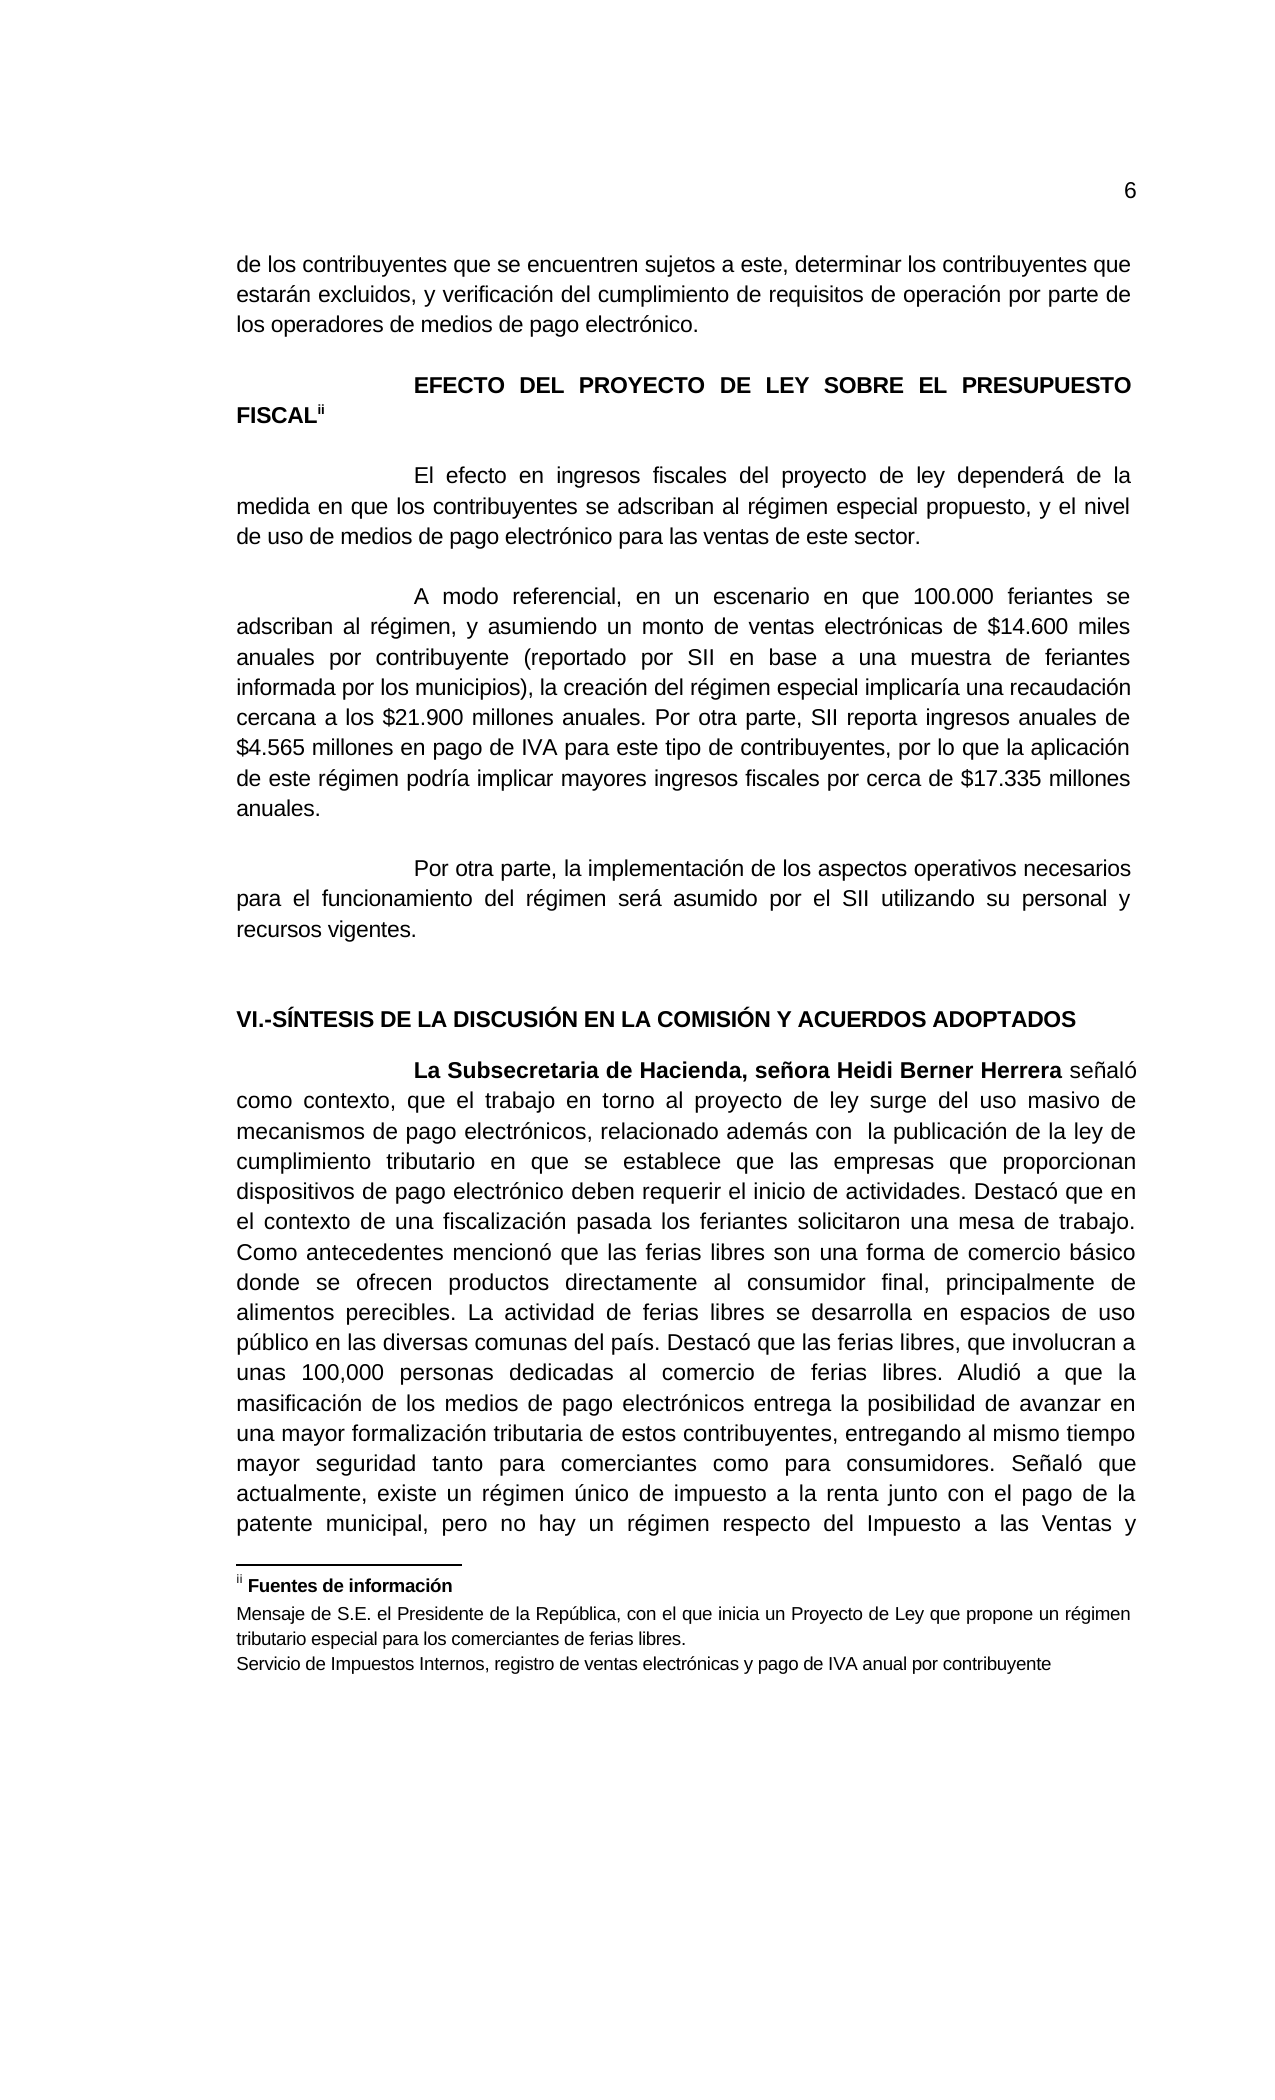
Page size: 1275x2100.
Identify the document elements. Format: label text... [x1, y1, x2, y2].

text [236, 1057, 1137, 1537]
text EFECTO DEL PROYECTO DE LEY SOBRE EL PRESUPUESTO FISCAL [236, 372, 1132, 428]
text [236, 251, 1132, 338]
text Por otra parte, la implementación de los aspectos operativos necesarios para el funcionamiento del régimen será asumido por el SII utilizando su personal y recursos vigentes. [236, 855, 1132, 942]
text A modo referencial, en un escenario en que 100.000 feriantes se adscriban al régimen, y asumiendo un monto de ventas electrónicas de $14.600 miles anuales por contribuyente (reportado por SII en base a una muestra de feriantes informada por los municipios), la creación del régimen especial implicaría una recaudación cercana a los $21.900 millones anuales. Por otra parte, SII reporta ingresos anuales de $4.565 millones en pago de IVA para este tipo de contribuyentes, por lo que la aplicación de este régimen podría implicar mayores ingresos fiscales por cerca de $17.335 millones anuales. [236, 583, 1132, 821]
text El efecto en ingresos fiscales del proyecto de ley dependerá de la medida en que los contribuyentes se adscriban al régimen especial propuesto, y el nivel de uso de medios de pago electrónico para las ventas de este sector. [236, 462, 1132, 549]
text VI.-SÍNTESIS DE LA DISCUSIÓN EN LA COMISIÓN Y ACUERDOS ADOPTADOS [236, 1006, 1137, 1033]
